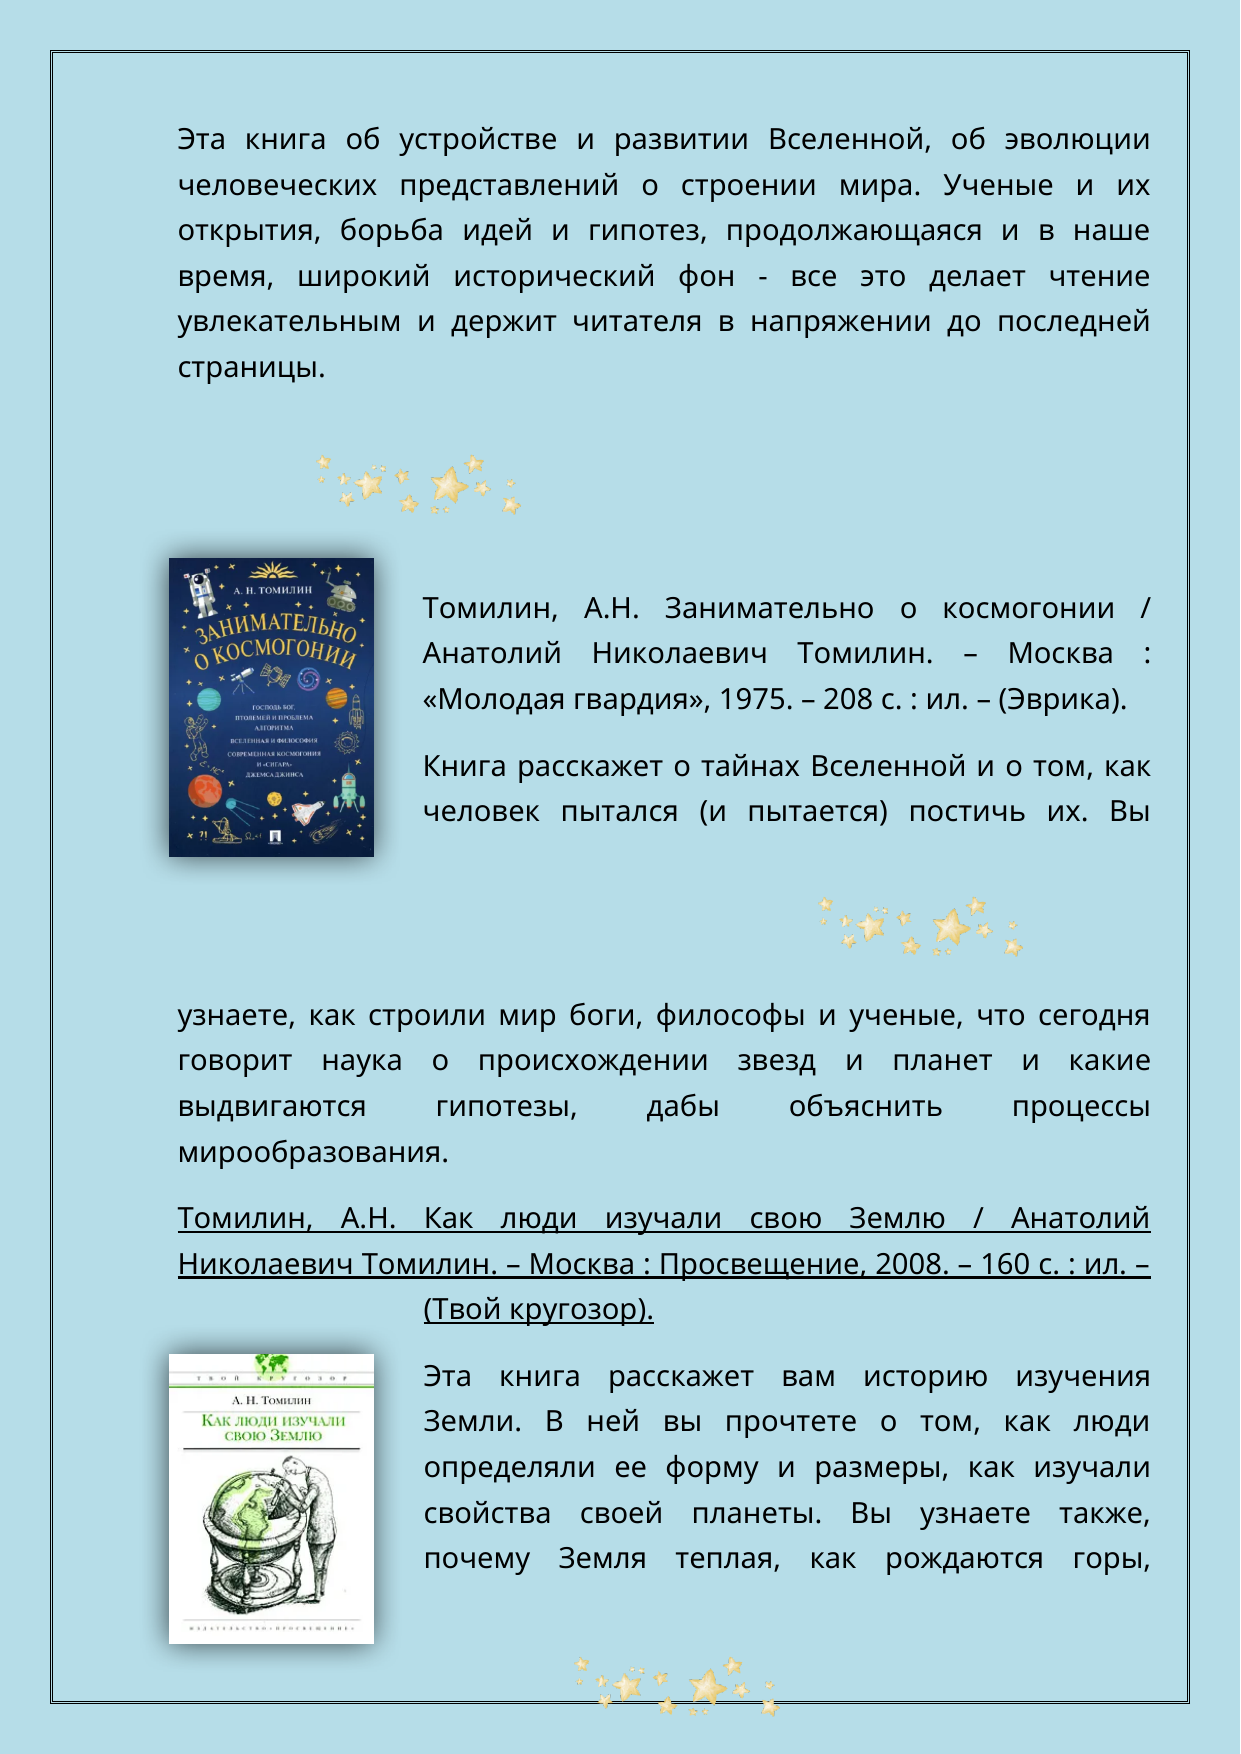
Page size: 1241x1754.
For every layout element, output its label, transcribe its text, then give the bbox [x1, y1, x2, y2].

picture [553, 1625, 803, 1754]
picture [169, 1354, 374, 1644]
picture [295, 423, 544, 552]
text Эта книга об устройстве и развитии Вселенной, об эволюции человеческих представлений о строении мира. Ученые и их открытия, борьба идей и гипотез, продолжающаяся и в наше время, широкий исторический фон - все это делает чтение увлекательным и держит читателя в напряжении до последней страницы. [177, 118, 1152, 386]
text Книга расскажет о тайнах Вселенной и о том, как человек пытался (и пытается) постичь их. Вы узнаете, как строили мир боги, философы и ученые, что сегодня говорит наука о происхождении звезд и планет и какие выдвигаются гипотезы, дабы объяснить процессы мирообразования. [177, 745, 1152, 1171]
text Томилин, А.Н. Занимательно о космогонии / Анатолий Николаевич Томилин. – Москва : «Молодая гвардия», 1975. – 208 с. : ил. – (Эврика). [177, 413, 1152, 718]
picture [797, 865, 1046, 994]
text Томилин, А.Н. Как люди изучали свою Землю / Анатолий Николаевич Томилин. – Москва : Просвещение, 2008. – 160 с. : ил. – (Твой кругозор). [177, 1197, 1152, 1328]
picture [169, 558, 374, 857]
